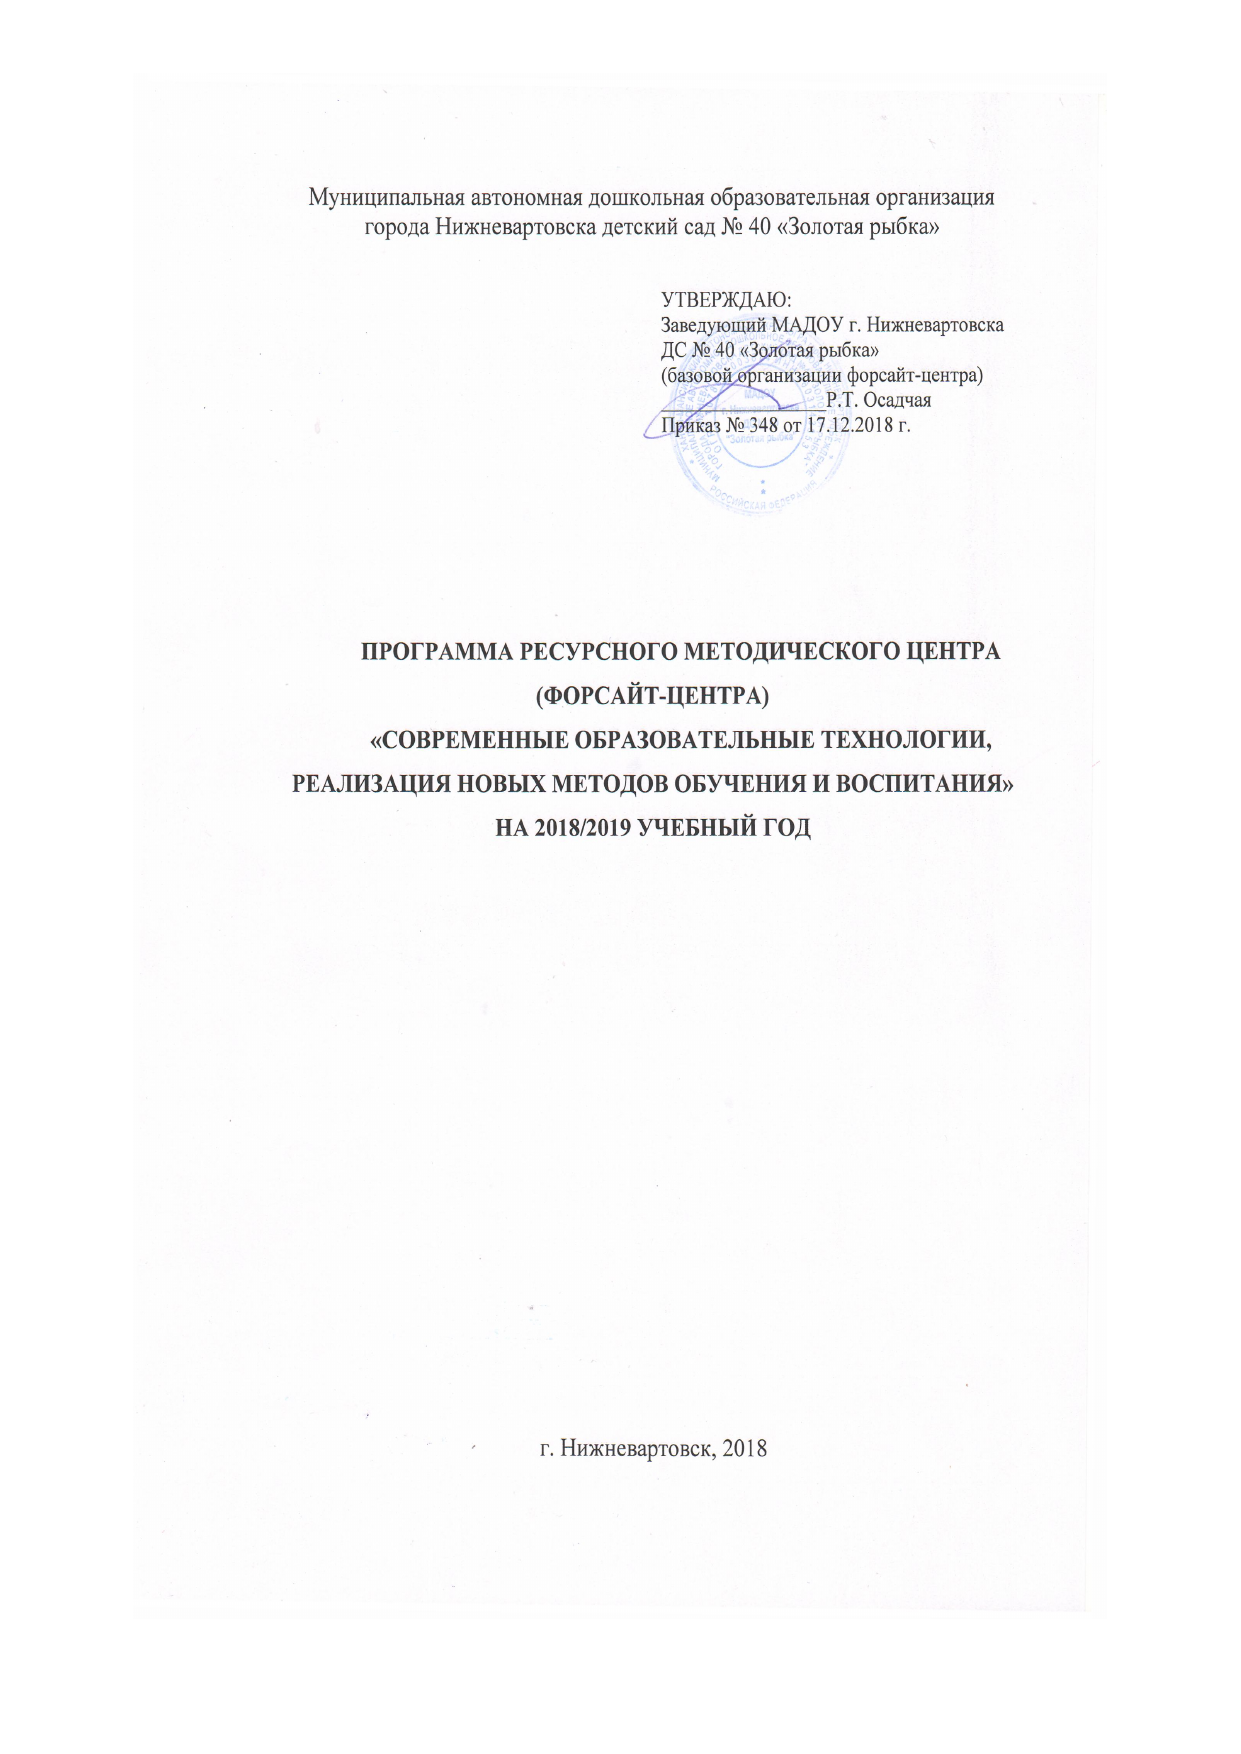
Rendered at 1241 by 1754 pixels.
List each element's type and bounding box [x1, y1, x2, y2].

picture [133, 73, 1107, 1619]
